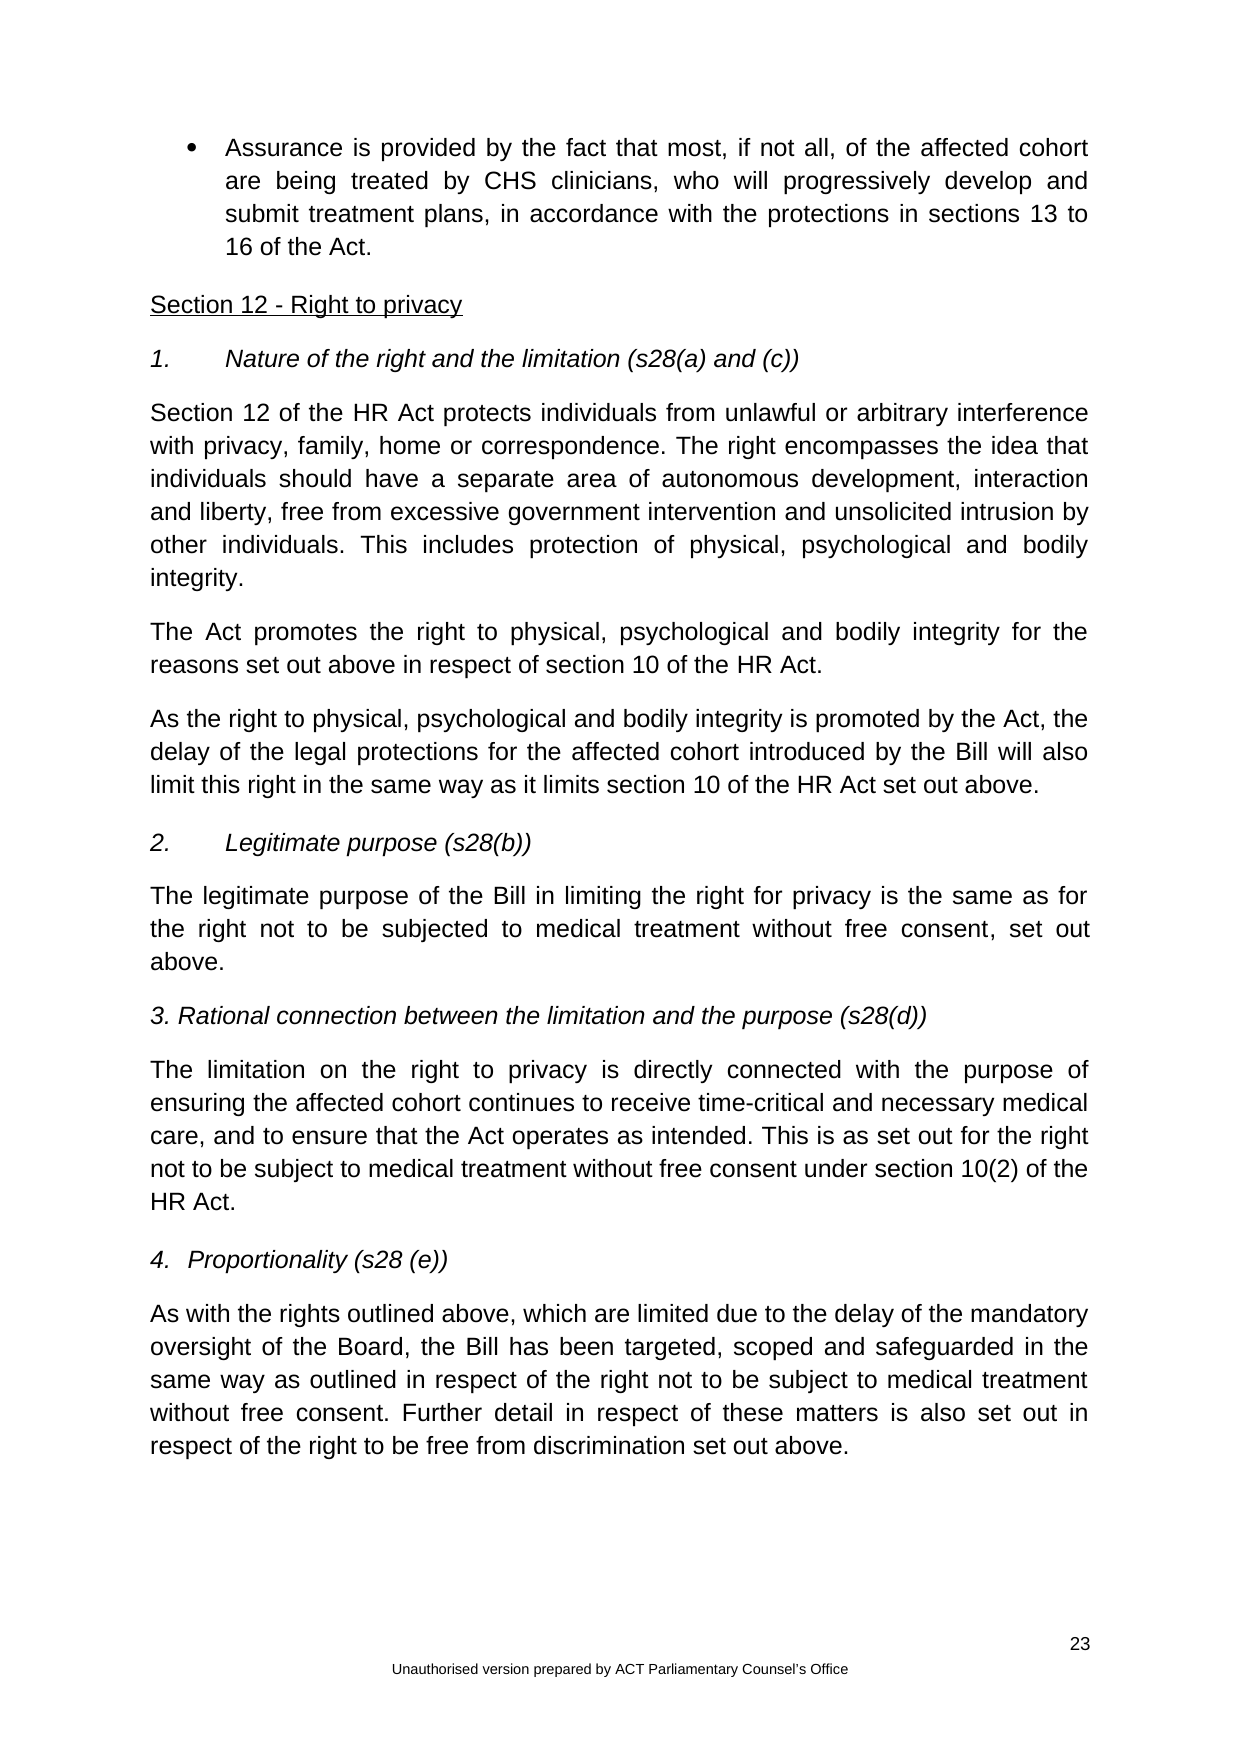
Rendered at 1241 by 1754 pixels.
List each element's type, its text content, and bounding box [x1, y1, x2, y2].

list Nature of the right and the limitation (s28(a) and (c)) [150, 344, 1090, 373]
list Proportionality (s28 (e)) [150, 1245, 1090, 1274]
list Legitimate purpose (s28(b)) [150, 828, 1090, 856]
text As with the rights outlined above, which are limited due to the delay of the mandatory oversight of the Board, the Bill has been targeted, scoped and safeguarded in the same way as outlined in respect of the right not to be subject to medical treatment without free consent. Further detail in respect of these matters is also set out in respect of the right to be free from discrimination set out above. [150, 1299, 1090, 1460]
text The Act promotes the right to physical, psychological and bodily integrity for the reasons set out above in respect of section 10 of the HR Act. [150, 617, 1090, 678]
list Assurance is provided by the fact that most, if not all, of the affected cohort are being treated by CHS clinicians, who will progressively develop and submit treatment plans, in accordance with the protections in sections 13 to 16 of the Act. [187, 133, 1090, 261]
text Section 12 - Right to privacy [150, 290, 1090, 319]
text The legitimate purpose of the Bill in limiting the right for privacy is the same as for the right not to be subjected to medical treatment without free consent, set out above. [150, 881, 1090, 976]
text As the right to physical, psychological and bodily integrity is promoted by the Act, the delay of the legal protections for the affected cohort introduced by the Bill will also limit this right in the same way as it limits section 10 of the HR Act set out above. [150, 703, 1090, 798]
text Section 12 of the HR Act protects individuals from unlawful or arbitrary interference with privacy, family, home or correspondence. The right encompasses the idea that individuals should have a separate area of autonomous development, interaction and liberty, free from excessive government intervention and unsolicited intrusion by other individuals. This includes protection of physical, psychological and bodily integrity. [150, 398, 1090, 592]
list The limitation on the right to privacy is directly connected with the purpose of ensuring the affected cohort continues to receive time-critical and necessary medical care, and to ensure that the Act operates as intended. This is as set out for the right not to be subject to medical treatment without free consent under section 10(2) of the HR Act. [150, 1055, 1090, 1216]
text 3. Rational connection between the limitation and the purpose (s28(d)) [150, 1001, 1090, 1030]
